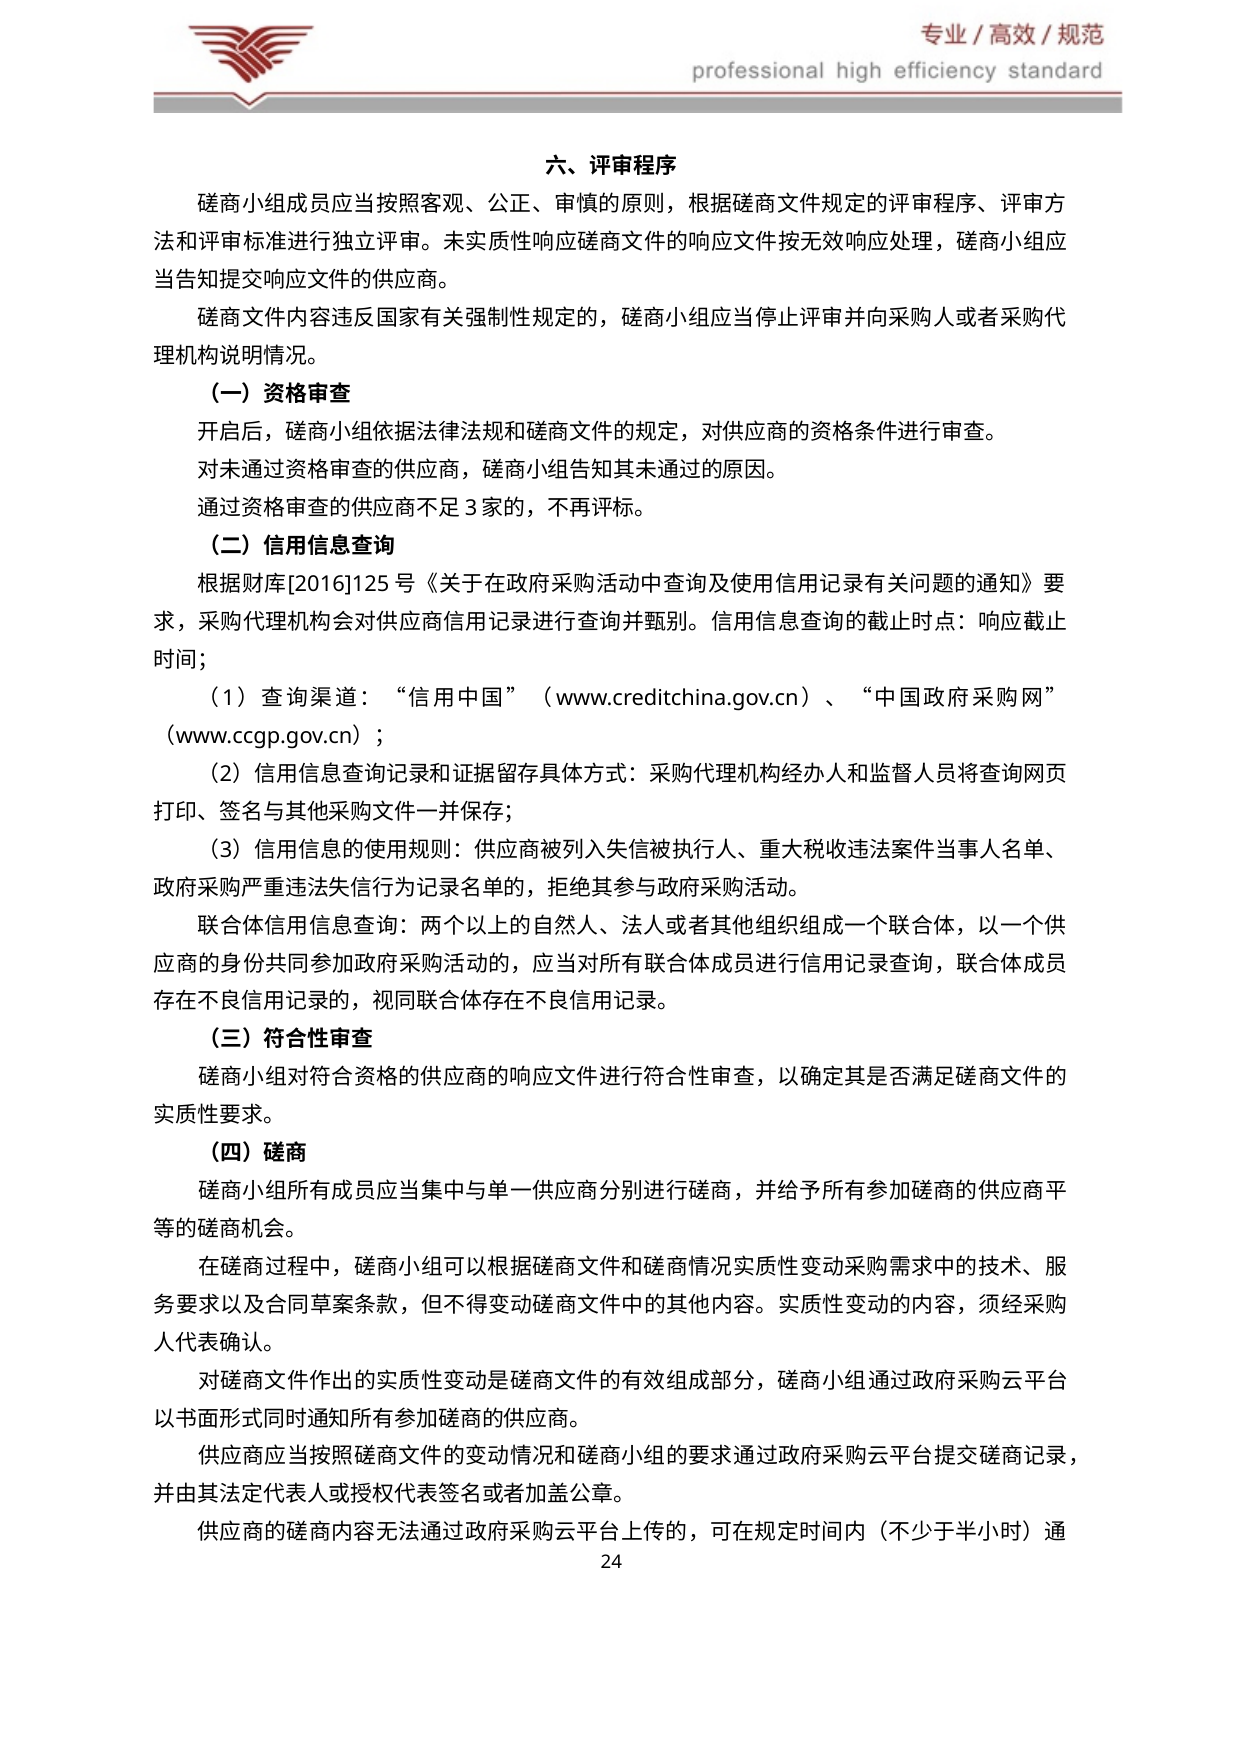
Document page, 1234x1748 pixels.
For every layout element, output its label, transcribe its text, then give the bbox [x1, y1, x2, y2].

picture [153, 2, 1123, 113]
text （2）信用信息查询记录和证据留存具体方式：采购代理机构经办人和监督人员将查询网页打印、签名与其他采购文件一并保存； [154, 756, 1068, 826]
text 磋商小组所有成员应当集中与单一供应商分别进行磋商，并给予所有参加磋商的供应商平等的磋商机会。 [154, 1173, 1068, 1243]
text （二）信用信息查询 [154, 528, 1068, 559]
text 磋商小组对符合资格的供应商的响应文件进行符合性审查，以确定其是否满足磋商文件的实质性要求。 [154, 1059, 1068, 1129]
text （一）资格审查 [154, 376, 1068, 408]
text 在磋商过程中，磋商小组可以根据磋商文件和磋商情况实质性变动采购需求中的技术、服务要求以及合同草案条款，但不得变动磋商文件中的其他内容。实质性变动的内容，须经采购人代表确认。 [154, 1249, 1068, 1356]
text 对未通过资格审查的供应商，磋商小组告知其未通过的原因。 [154, 452, 1068, 483]
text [154, 1514, 1068, 1546]
text 通过资格审查的供应商不足3家的，不再评标。 [154, 490, 1068, 522]
text 磋商小组成员应当按照客观、公正、审慎的原则，根据磋商文件规定的评审程序、评审方法和评审标准进行独立评审。未实质性响应磋商文件的响应文件按无效响应处理，磋商小组应当告知提交响应文件的供应商。 [154, 186, 1068, 294]
text 磋商文件内容违反国家有关强制性规定的，磋商小组应当停止评审并向采购人或者采购代理机构说明情况。 [154, 300, 1068, 370]
text 开启后，磋商小组依据法律法规和磋商文件的规定，对供应商的资格条件进行审查。 [154, 414, 1068, 446]
text 供应商应当按照磋商文件的变动情况和磋商小组的要求通过政府采购云平台提交磋商记录，并由其法定代表人或授权代表签名或者加盖公章。 [154, 1438, 1068, 1508]
text （四）磋商 [154, 1135, 1068, 1167]
text （3）信用信息的使用规则：供应商被列入失信被执行人、重大税收违法案件当事人名单、政府采购严重违法失信行为记录名单的，拒绝其参与政府采购活动。 [154, 832, 1068, 901]
text 根据财库[2016]125号《关于在政府采购活动中查询及使用信用记录有关问题的通知》要求，采购代理机构会对供应商信用记录进行查询并甄别。信用信息查询的截止时点：响应截止时间； [154, 566, 1068, 673]
text 对磋商文件作出的实质性变动是磋商文件的有效组成部分，磋商小组通过政府采购云平台以书面形式同时通知所有参加磋商的供应商。 [154, 1363, 1068, 1432]
text 六、评审程序 [154, 148, 1068, 180]
text （三）符合性审查 [154, 1021, 1068, 1053]
text 联合体信用信息查询：两个以上的自然人、法人或者其他组织组成一个联合体，以一个供应商的身份共同参加政府采购活动的，应当对所有联合体成员进行信用记录查询，联合体成员存在不良信用记录的，视同联合体存在不良信用记录。 [154, 908, 1068, 1015]
text （1）查询渠道：“信用中国”（www.creditchina.gov.cn）、“中国政府采购网”（www.ccgp.gov.cn）； [154, 680, 1068, 749]
